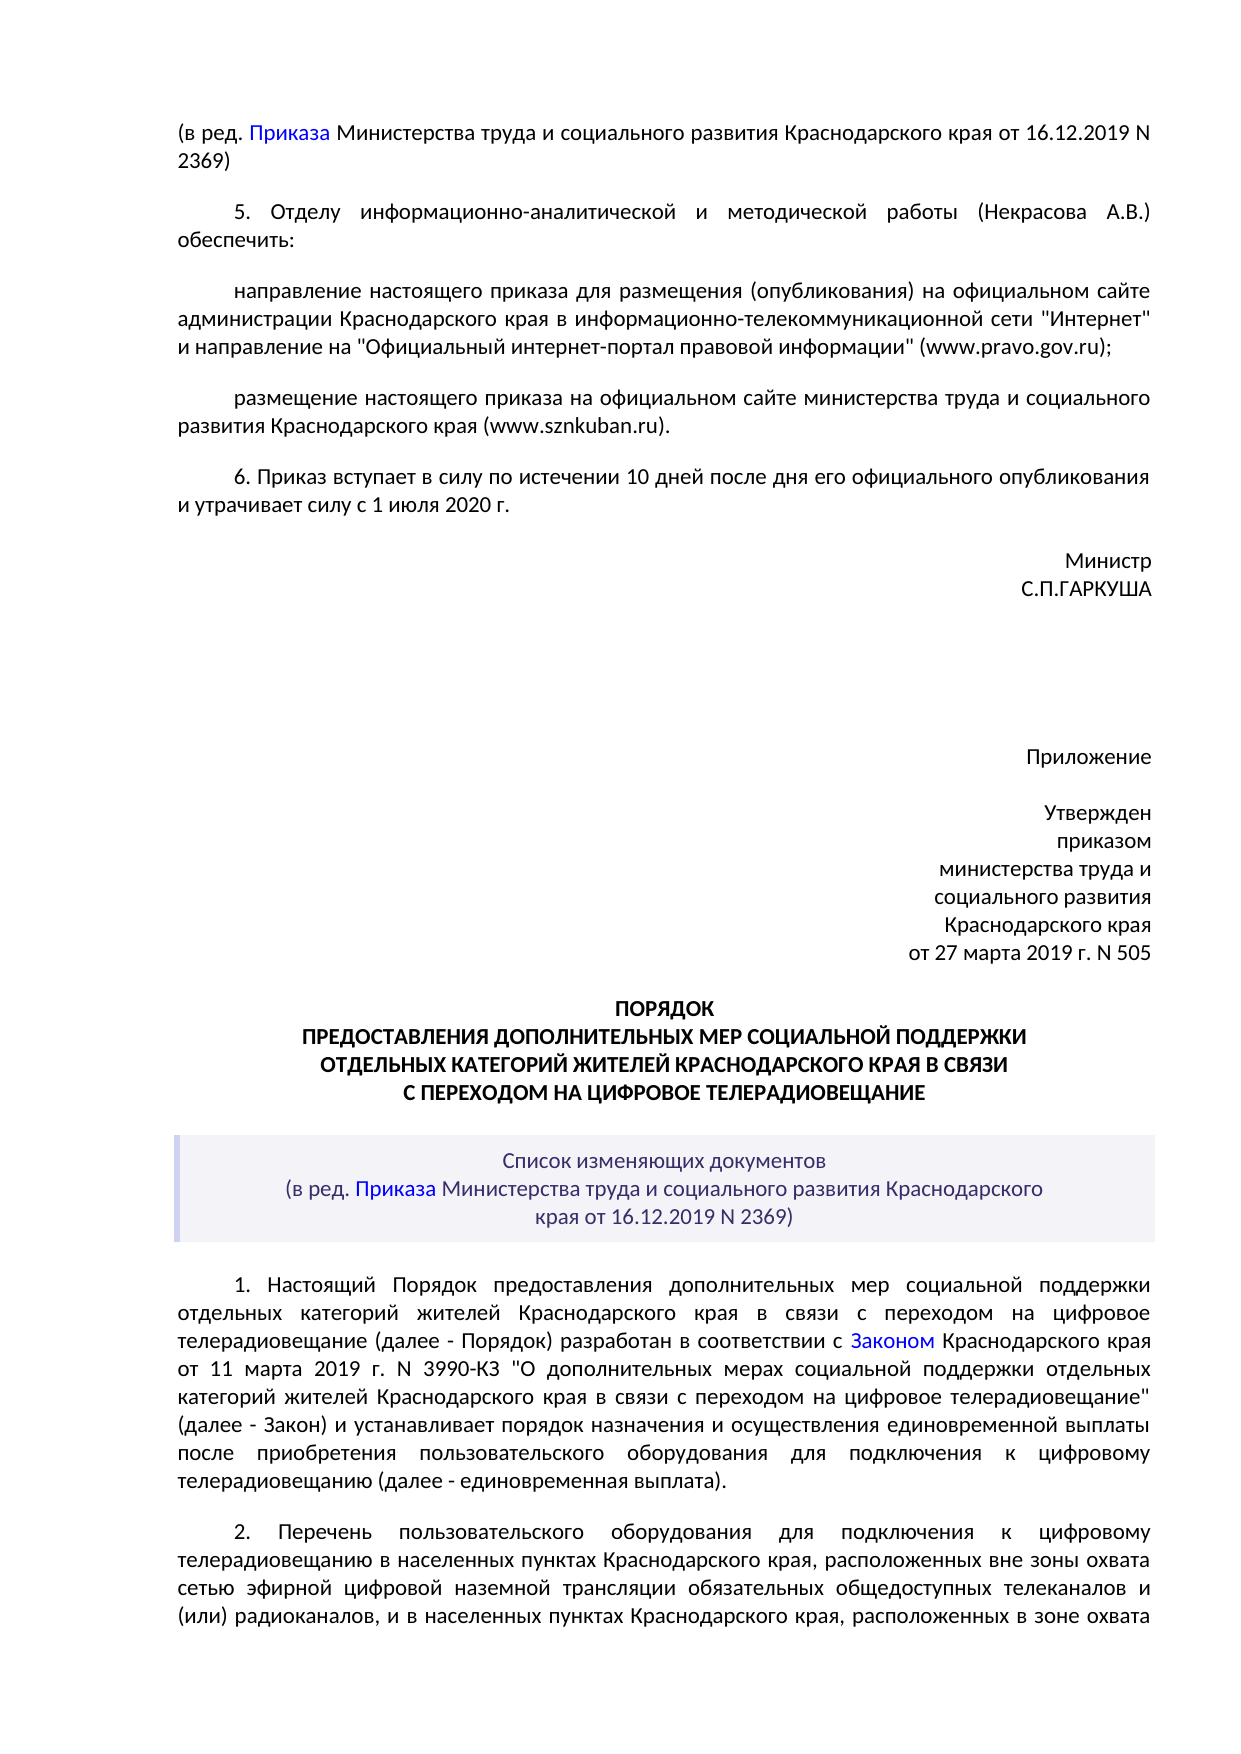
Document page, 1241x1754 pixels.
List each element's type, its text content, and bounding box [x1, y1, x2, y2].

title С ПЕРЕХОДОМ НА ЦИФРОВОЕ ТЕЛЕРАДИОВЕЩАНИЕ [177, 1078, 1152, 1106]
text Краснодарского края [177, 910, 1152, 938]
text приказом [177, 826, 1152, 854]
text направление настоящего приказа для размещения (опубликования) на официальном сайте администрации Краснодарского края в информационно-телекоммуникационной сети "Интернет" и направление на "Официальный интернет-портал правовой информации" (www.pravo.gov.ru); [177, 276, 1152, 360]
title ПРЕДОСТАВЛЕНИЯ ДОПОЛНИТЕЛЬНЫХ МЕР СОЦИАЛЬНОЙ ПОДДЕРЖКИ [177, 1022, 1152, 1050]
title ПОРЯДОК [177, 994, 1152, 1022]
text министерства труда и [177, 854, 1152, 882]
text от 27 марта 2019 г. N 505 [177, 938, 1152, 966]
text 1. Настоящий Порядок предоставления дополнительных мер социальной поддержки отдельных категорий жителей Краснодарского края в связи с переходом на цифровое телерадиовещание (далее - Порядок) разработан в соответствии с Законом Краснодарского края от 11 марта 2019 г. N 3990-КЗ "О дополнительных мерах социальной поддержки отдельных категорий жителей Краснодарского края в связи с переходом на цифровое телерадиовещание" (далее - Закон) и устанавливает порядок назначения и осуществления единовременной выплаты после приобретения пользовательского оборудования для подключения к цифровому телерадиовещанию (далее - единовременная выплата). [177, 1270, 1152, 1494]
title ОТДЕЛЬНЫХ КАТЕГОРИЙ ЖИТЕЛЕЙ КРАСНОДАРСКОГО КРАЯ В СВЯЗИ [177, 1050, 1152, 1078]
table_header Список изменяющих документов (в ред. Приказа Министерства труда и социального развития Краснодарского края от 16.12.2019 N 2369) [180, 1135, 1149, 1242]
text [177, 1517, 1152, 1629]
text Министр [177, 546, 1152, 574]
text размещение настоящего приказа на официальном сайте министерства труда и социального развития Краснодарского края (www.sznkuban.ru). [177, 383, 1152, 439]
text Приложение [177, 742, 1152, 770]
text С.П.ГАРКУША [177, 574, 1152, 602]
text социального развития [177, 882, 1152, 910]
text 5. Отделу информационно-аналитической и методической работы (Некрасова А.В.) обеспечить: [177, 197, 1152, 253]
text (в ред. Приказа Министерства труда и социального развития Краснодарского края от 16.12.2019 N 2369) [177, 118, 1152, 174]
text Утвержден [177, 798, 1152, 826]
text 6. Приказ вступает в силу по истечении 10 дней после дня его официального опубликования и утрачивает силу с 1 июля 2020 г. [177, 462, 1152, 518]
